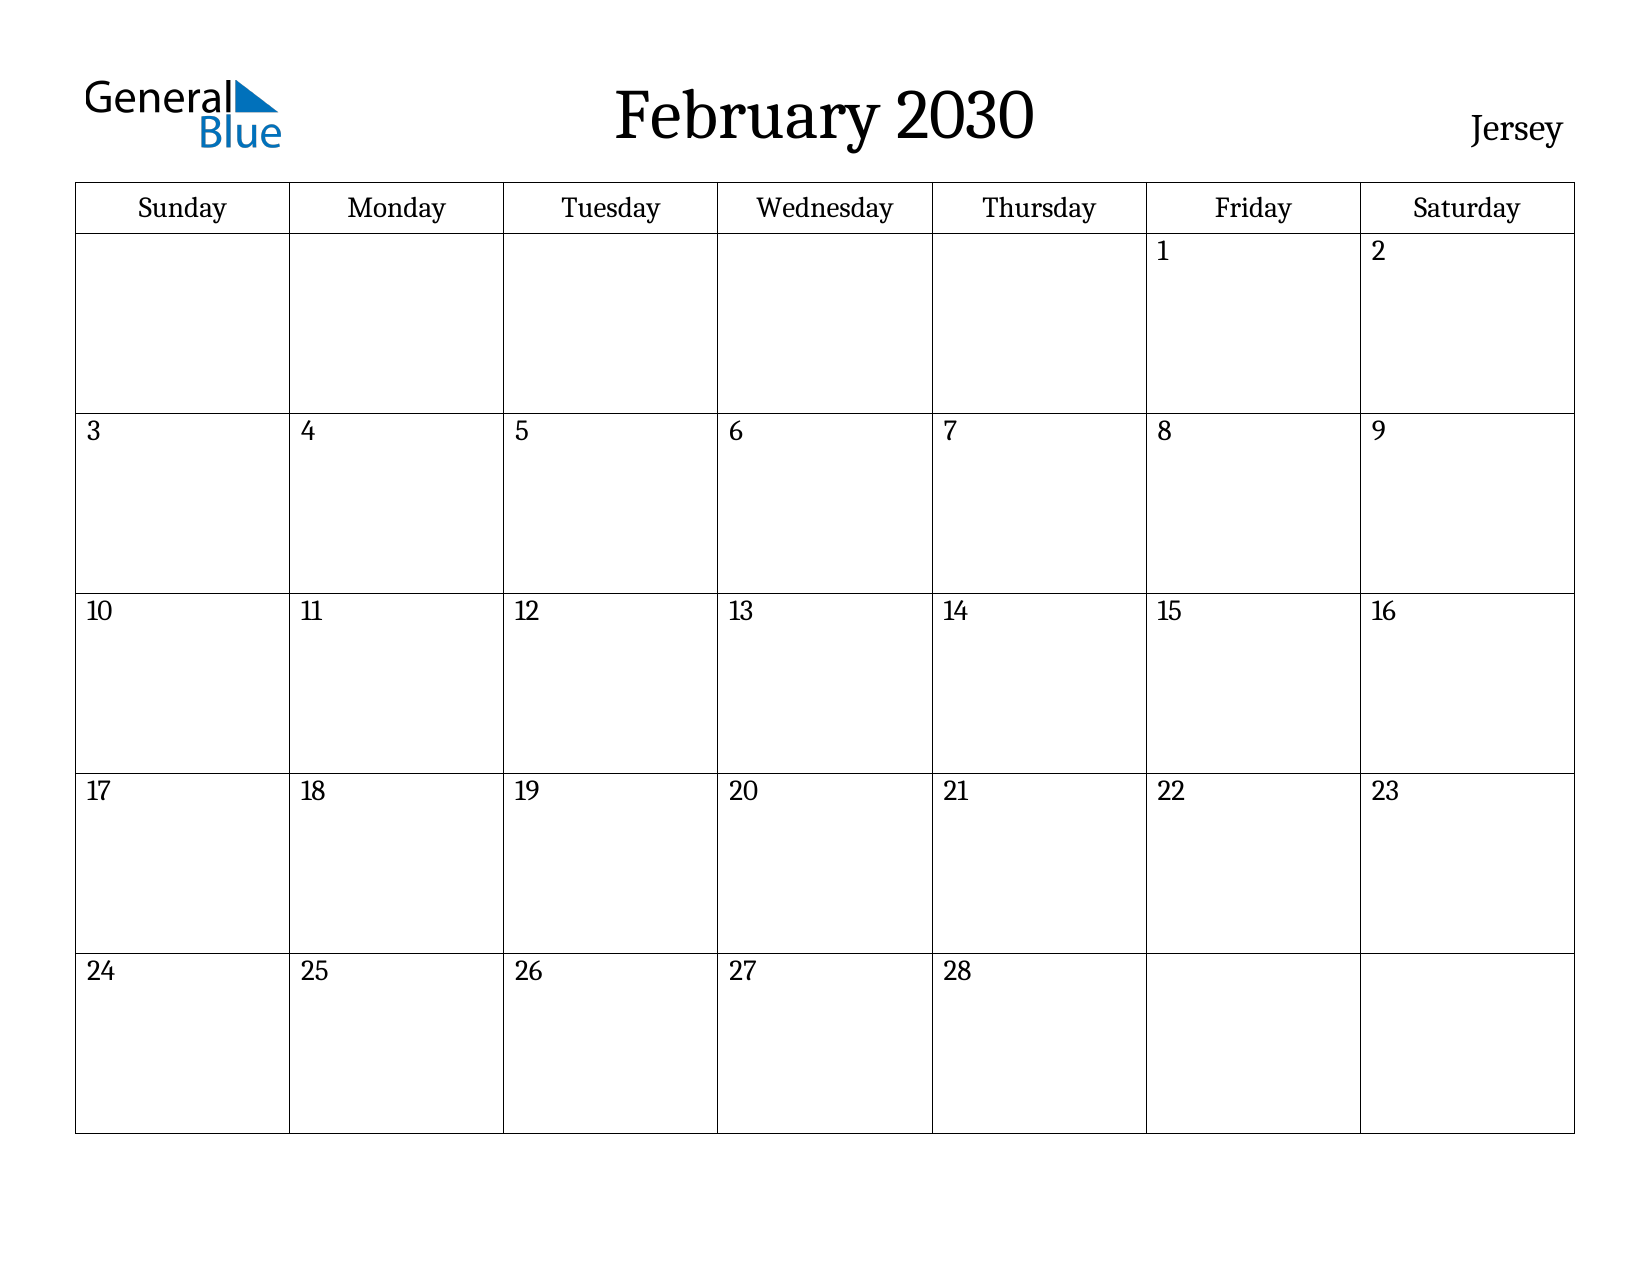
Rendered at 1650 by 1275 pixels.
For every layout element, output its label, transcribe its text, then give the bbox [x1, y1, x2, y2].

table_cell 26 [504, 954, 717, 987]
table_cell 20 [718, 774, 932, 807]
table_cell [76, 234, 289, 267]
table_cell [718, 448, 932, 593]
table_cell [933, 627, 1146, 773]
table_cell [1147, 988, 1360, 1133]
table_cell [1361, 954, 1574, 987]
table_cell [933, 988, 1146, 1133]
table_cell 12 [504, 594, 717, 627]
table_cell 9 [1361, 414, 1574, 447]
table_cell Saturday [1361, 183, 1574, 233]
table_cell [933, 808, 1146, 953]
table_cell 19 [504, 774, 717, 807]
table_cell [290, 988, 503, 1133]
table_header [76, 75, 503, 182]
table_cell 23 [1361, 774, 1574, 807]
table_cell Sunday [76, 183, 289, 233]
table_cell 1 [1147, 234, 1360, 267]
table_cell 17 [76, 774, 289, 807]
table_cell [290, 267, 503, 413]
table_cell 3 [76, 414, 289, 447]
table_cell Monday [290, 183, 503, 233]
table_cell [76, 627, 289, 773]
table_cell Wednesday [718, 183, 932, 233]
table_cell [504, 234, 717, 267]
table_cell 14 [933, 594, 1146, 627]
table_cell 5 [504, 414, 717, 447]
table_cell [76, 988, 289, 1133]
table_cell [718, 234, 932, 267]
table_cell [290, 234, 503, 267]
table_cell [1361, 448, 1574, 593]
table_cell [504, 808, 717, 953]
table_cell 18 [290, 774, 503, 807]
table_cell [504, 988, 717, 1133]
table_cell 28 [933, 954, 1146, 987]
table_cell 27 [718, 954, 932, 987]
table_cell [933, 234, 1146, 267]
table_cell [718, 627, 932, 773]
table_cell 24 [76, 954, 289, 987]
table_cell 2 [1361, 234, 1574, 267]
table_cell [504, 627, 717, 773]
table_header Jersey [1146, 75, 1574, 182]
table_cell 16 [1361, 594, 1574, 627]
table_cell [290, 627, 503, 773]
table_cell [504, 448, 717, 593]
table_cell [1147, 267, 1360, 413]
table_cell 13 [718, 594, 932, 627]
table_cell 15 [1147, 594, 1360, 627]
table_cell [1147, 954, 1360, 987]
table_cell [76, 808, 289, 953]
table_header February 2030 [504, 75, 1146, 182]
table_cell [1361, 267, 1574, 413]
table_cell [76, 448, 289, 593]
table_cell 4 [290, 414, 503, 447]
table_cell 21 [933, 774, 1146, 807]
table_cell Tuesday [504, 183, 717, 233]
table_cell [1147, 448, 1360, 593]
table_cell [504, 267, 717, 413]
table_cell [718, 988, 932, 1133]
table_cell 8 [1147, 414, 1360, 447]
table_cell Thursday [933, 183, 1146, 233]
table_cell [718, 808, 932, 953]
table_cell 22 [1147, 774, 1360, 807]
table_cell [290, 808, 503, 953]
table_cell [1361, 988, 1574, 1133]
table_cell [1147, 627, 1360, 773]
table_cell [1147, 808, 1360, 953]
table_cell 7 [933, 414, 1146, 447]
picture [86, 80, 281, 148]
table_cell [1361, 808, 1574, 953]
table_cell [76, 267, 289, 413]
table_cell [933, 267, 1146, 413]
table_cell [718, 267, 932, 413]
table_cell 6 [718, 414, 932, 447]
table_cell [290, 448, 503, 593]
table_cell [1361, 627, 1574, 773]
table_cell Friday [1147, 183, 1360, 233]
table_cell [933, 448, 1146, 593]
table_cell 11 [290, 594, 503, 627]
table_cell 25 [290, 954, 503, 987]
table_cell 10 [76, 594, 289, 627]
